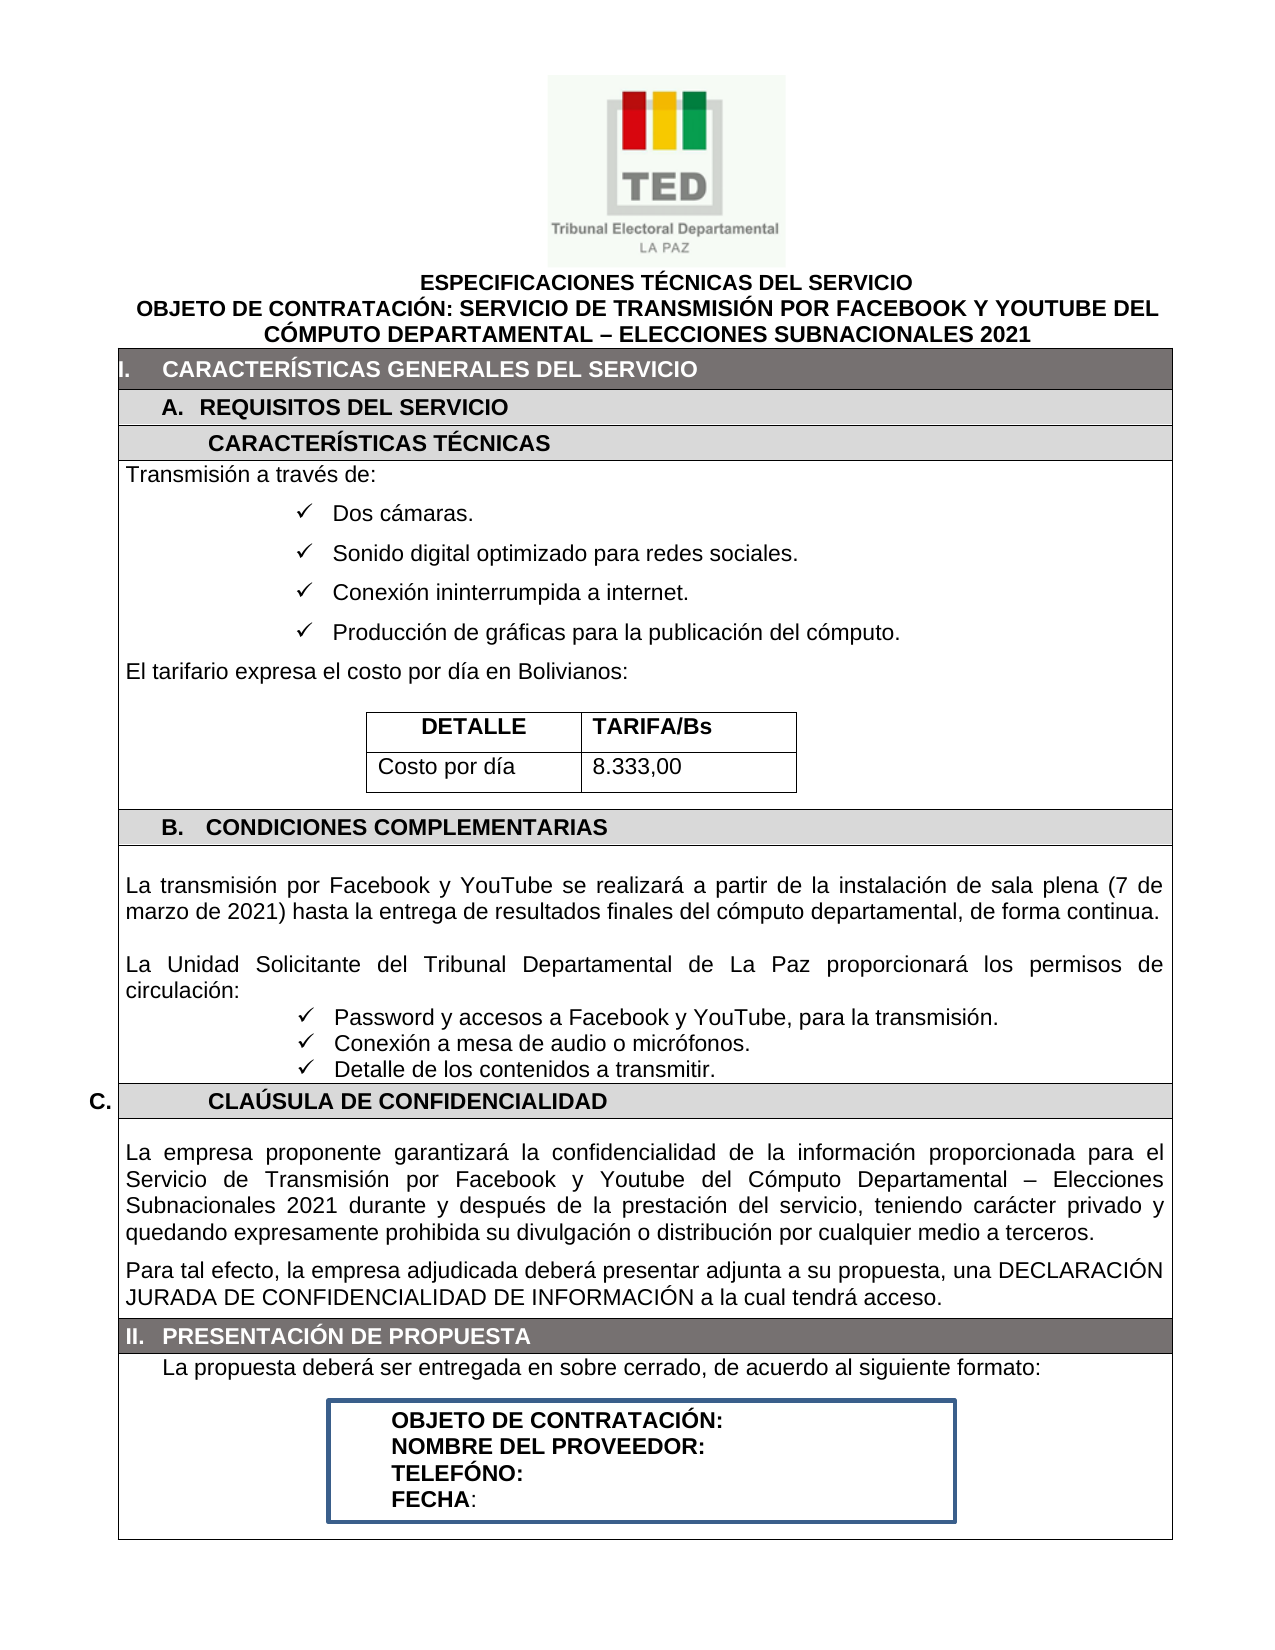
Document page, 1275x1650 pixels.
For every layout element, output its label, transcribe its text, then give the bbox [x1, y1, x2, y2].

table_header CARACTERÍSTICAS GENERALES DEL SERVICIO [119, 349, 1172, 389]
table_cell CLAÚSULA DE CONFIDENCIALIDAD [119, 1084, 1172, 1118]
table_cell Transmisión a través de: Dos cámaras. Sonido digital optimizado para redes sociales. Conexión ininterrumpida a internet. Producción de gráficas para la publicación del cómputo. El tarifario expresa el costo por día en Bolivianos: [119, 461, 1172, 809]
table_cell REQUISITOS DEL SERVICIO [119, 390, 1172, 424]
table_cell CONDICIONES COMPLEMENTARIAS [119, 810, 1172, 844]
picture [547, 75, 787, 270]
table_cell La empresa proponente garantizará la confidencialidad de la información proporcionada para el Servicio de Transmisión por Facebook y Youtube del Cómputo Departamental – Elecciones Subnacionales 2021 durante y después de la prestación del servicio, teniendo carácter privado y quedando expresamente prohibida su divulgación o distribución por cualquier medio a terceros. Para tal efecto, la empresa adjudicada deberá presentar adjunta a su propuesta, una DECLARACIÓN JURADA DE CONFIDENCIALIDAD DE INFORMACIÓN a la cual tendrá acceso. [119, 1119, 1172, 1318]
table_cell CARACTERÍSTICAS TÉCNICAS [119, 426, 1172, 460]
table_cell La transmisión por Facebook y YouTube se realizará a partir de la instalación de sala plena (7 de marzo de 2021) hasta la entrega de resultados finales del cómputo departamental, de forma continua. La Unidad Solicitante del Tribunal Departamental de La Paz proporcionará los permisos de circulación: Password y accesos a Facebook y YouTube, para la transmisión. Conexión a mesa de audio o micrófonos. Detalle de los contenidos a transmitir. [119, 846, 1172, 1083]
table_cell PRESENTACIÓN DE PROPUESTA [119, 1319, 1172, 1353]
text OBJETO DE CONTRATACIÓN: SERVICIO DE TRANSMISIÓN POR FACEBOOK Y YOUTUBE DEL CÓMPUTO DEPARTAMENTAL – ELECCIONES SUBNACIONALES 2021 [81, 295, 1214, 348]
text ESPECIFICACIONES TÉCNICAS DEL SERVICIO [118, 270, 1214, 295]
